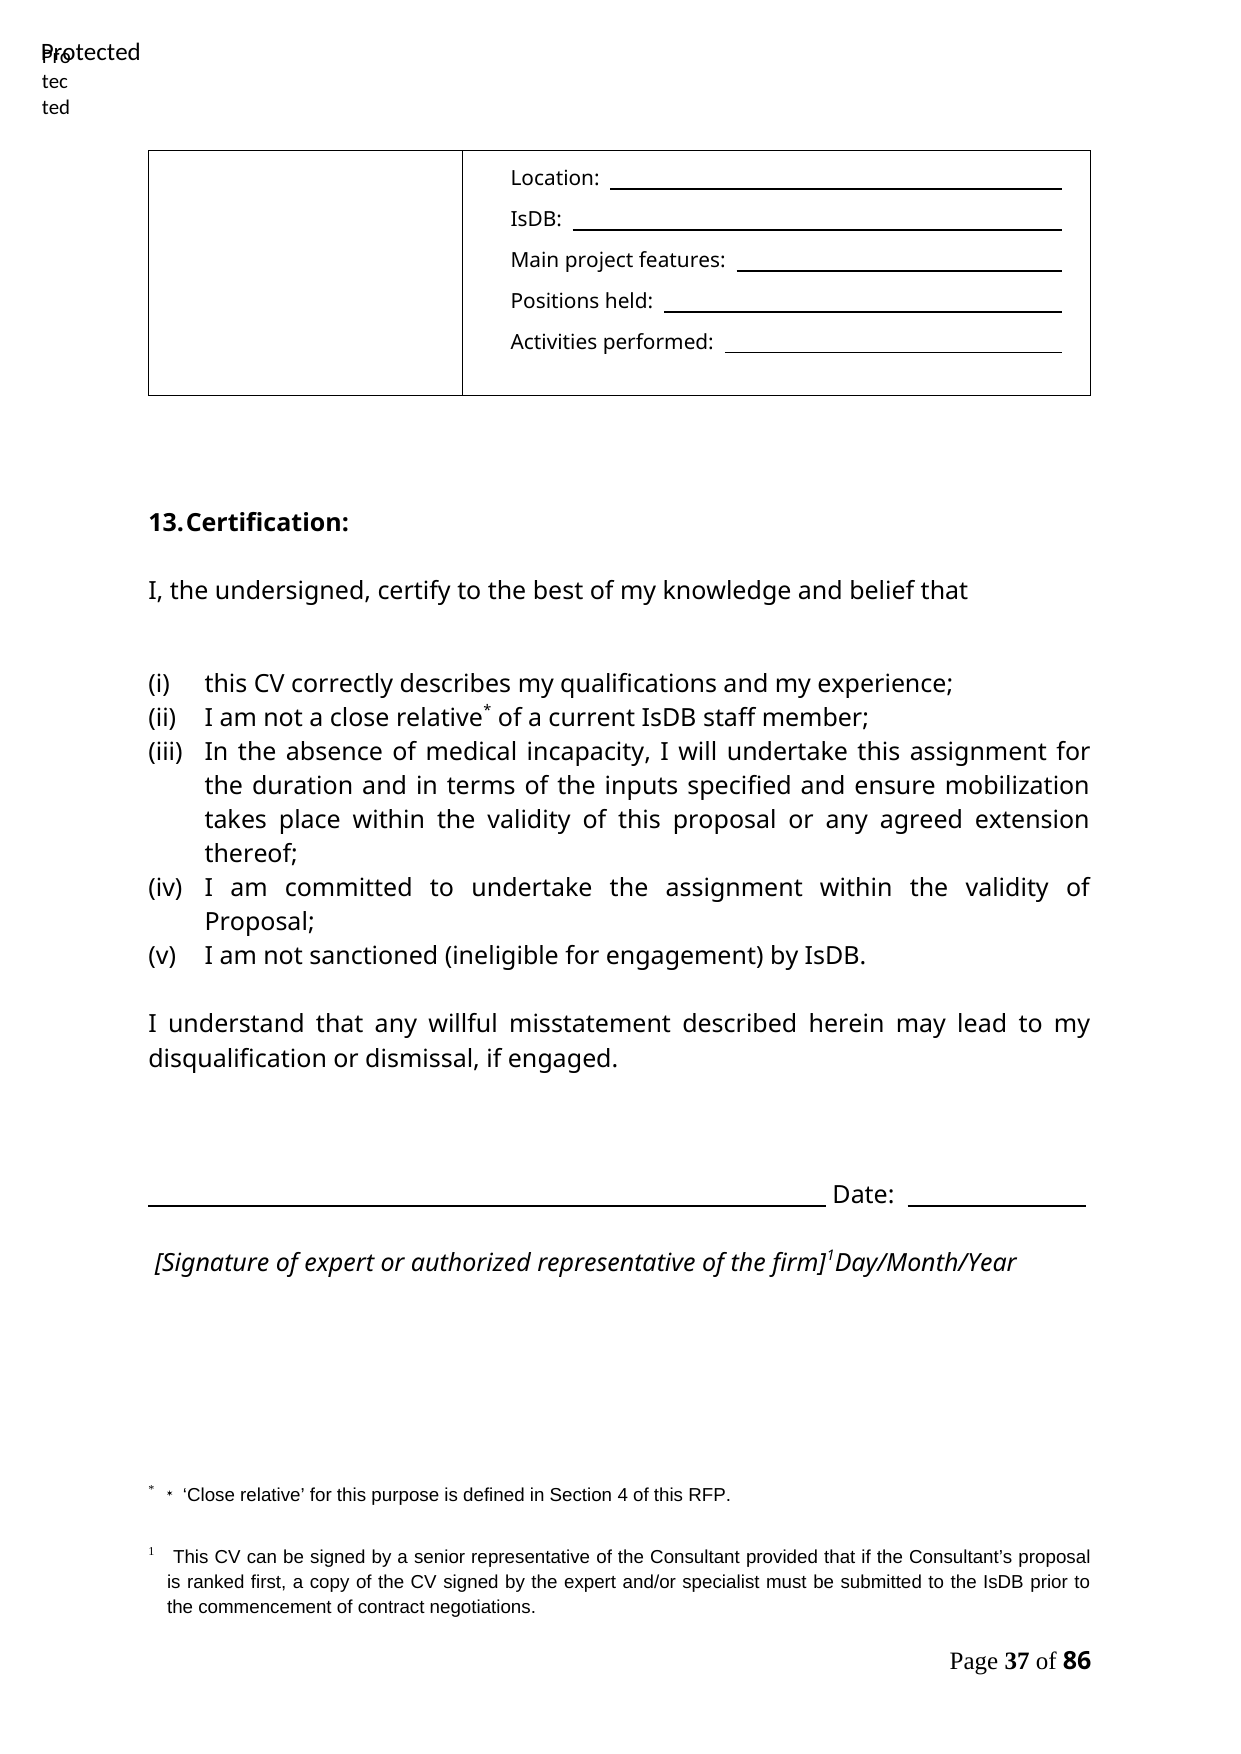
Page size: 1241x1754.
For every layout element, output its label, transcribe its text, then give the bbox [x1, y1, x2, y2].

text I understand that any willful misstatement described herein may lead to my disqualification or dismissal, if engaged. [148, 1006, 1091, 1074]
text (ii) I am not a close relative* of a current IsDB staff member; [148, 699, 1091, 734]
text 13. Certification: [148, 504, 1091, 538]
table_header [149, 151, 462, 395]
text (i) this CV correctly describes my qualifications and my experience; [148, 666, 1091, 699]
text (v) I am not sanctioned (ineligible for engagement) by IsDB. [148, 938, 1091, 972]
text (iii) In the absence of medical incapacity, I will undertake this assignment for the duration and in terms of the inputs specified and ensure mobilization takes place within the validity of this proposal or any agreed extension thereof; [148, 734, 1091, 870]
text I, the undersigned, certify to the best of my knowledge and belief that [148, 572, 1091, 606]
text Date: [148, 1176, 1091, 1211]
text [Signature of expert or authorized representative of the firm] Day/Month/Year [148, 1244, 1091, 1279]
text (iv) I am committed to undertake the assignment within the validity of Proposal; [148, 870, 1091, 938]
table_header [463, 151, 1090, 395]
